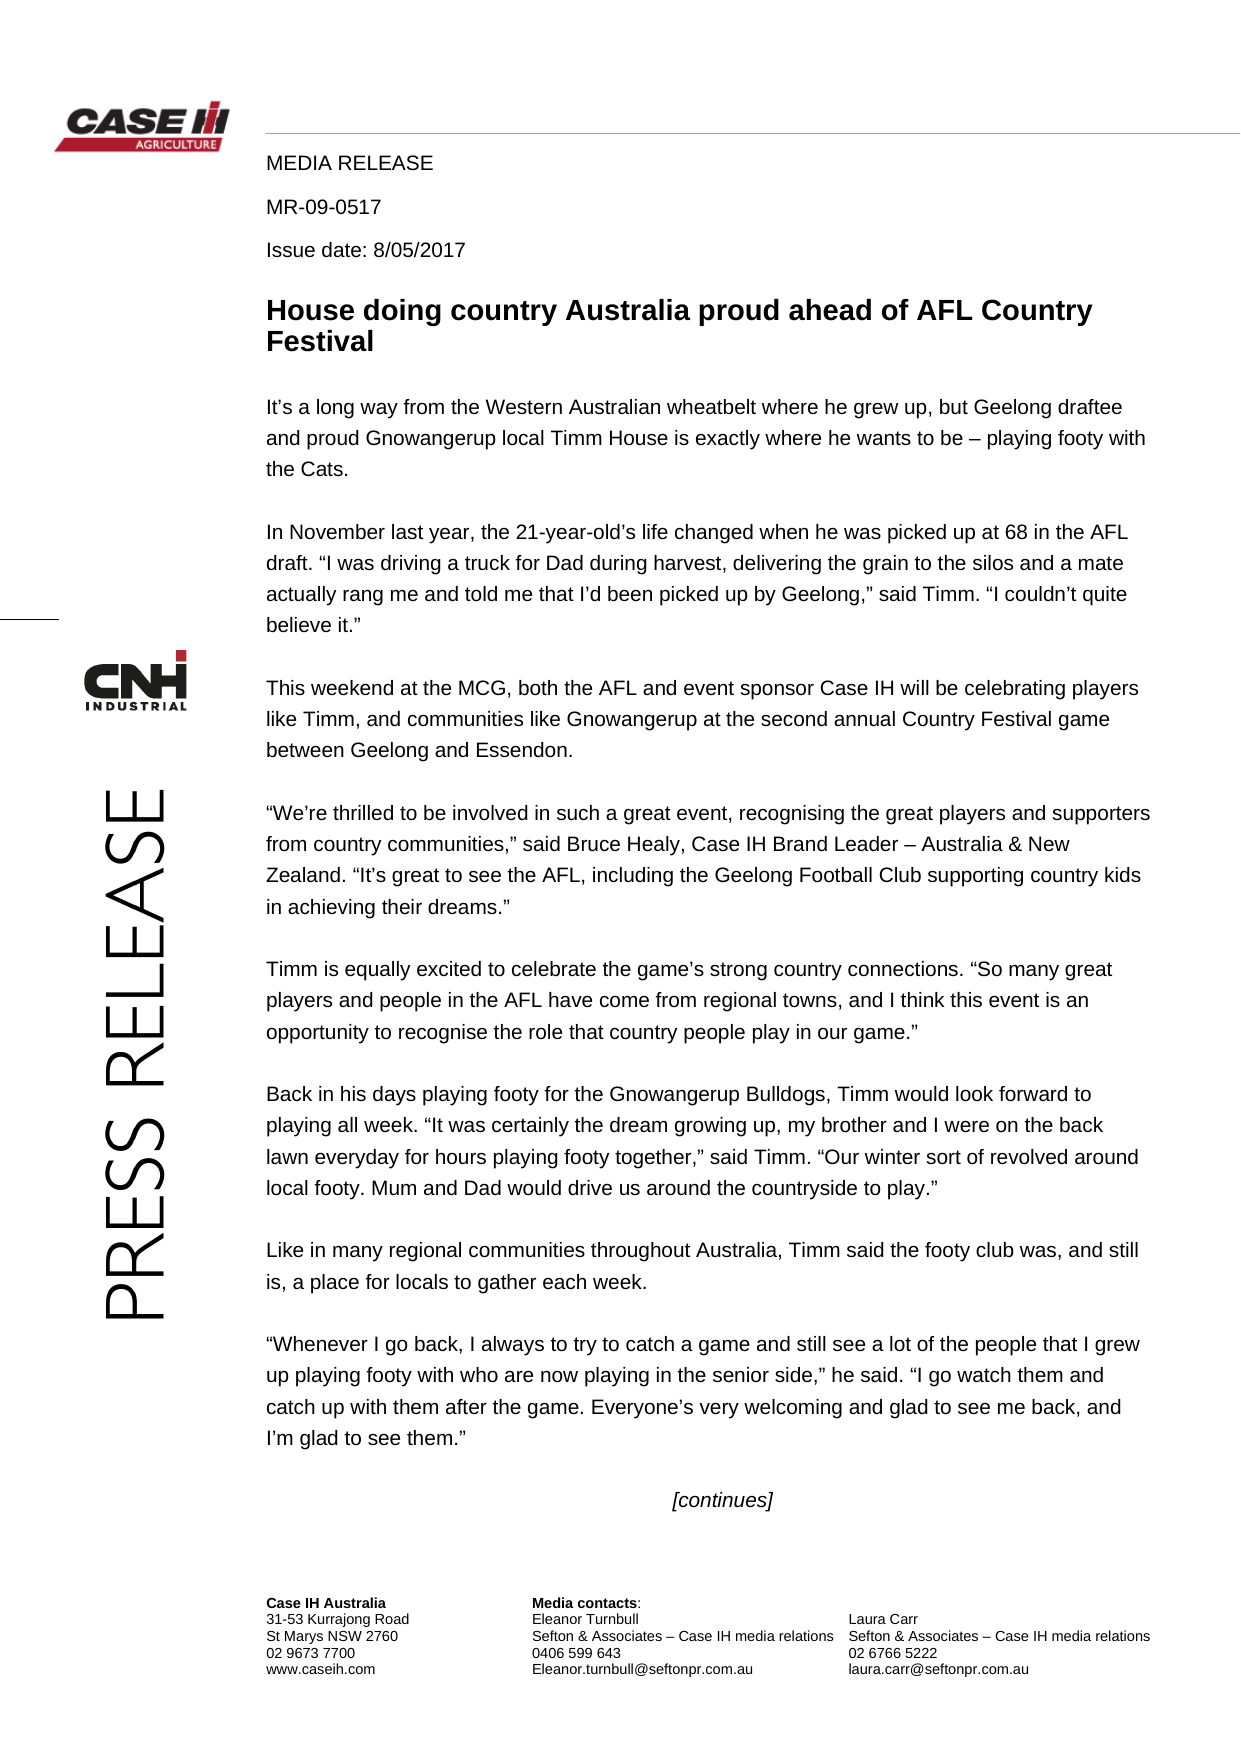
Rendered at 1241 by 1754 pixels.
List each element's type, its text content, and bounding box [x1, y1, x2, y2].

text Issue date: 8/05/2017 [266, 233, 1152, 264]
text It’s a long way from the Western Australian wheatbelt where he grew up, but Geelong draftee and proud Gnowangerup local Timm House is exactly where he wants to be – playing footy with the Cats. [266, 389, 1152, 483]
text House doing country Australia proud ahead of AFL Country Festival [266, 295, 1152, 358]
text [continues] [266, 1483, 1181, 1514]
text MEDIA RELEASE [266, 145, 1152, 177]
text Like in many regional communities throughout Australia, Timm said the footy club was, and still is, a place for locals to gather each week. [266, 1233, 1152, 1295]
text “We’re thrilled to be involved in such a great event, recognising the great players and supporters from country communities,” said Bruce Healy, Case IH Brand Leader – Australia & New Zealand. “It’s great to see the AFL, including the Geelong Football Club supporting country kids in achieving their dreams.” [266, 795, 1152, 920]
text Timm is equally excited to celebrate the game’s strong country connections. “So many great players and people in the AFL have come from regional towns, and I think this event is an opportunity to recognise the role that country people play in our game.” [266, 952, 1152, 1045]
picture [84, 650, 187, 711]
text This weekend at the MCG, both the AFL and event sponsor Case IH will be celebrating players like Timm, and communities like Gnowangerup at the second annual Country Festival game between Geelong and Essendon. [266, 670, 1152, 764]
text In November last year, the 21-year-old’s life changed when he was picked up at 68 in the AFL draft. “I was driving a truck for Dad during harvest, delivering the grain to the silos and a mate actually rang me and told me that I’d been picked up by Geelong,” said Timm. “I couldn’t quite believe it.” [266, 514, 1152, 639]
picture [102, 788, 166, 1320]
text “Whenever I go back, I always to try to catch a game and still see a lot of the people that I grew up playing footy with who are now playing in the senior side,” he said. “I go watch them and catch up with them after the game. Everyone’s very welcoming and glad to see me back, and I’m glad to see them.” [266, 1327, 1152, 1452]
text Back in his days playing footy for the Gnowangerup Bulldogs, Timm would look forward to playing all week. “It was certainly the dream growing up, my brother and I were on the back lawn everyday for hours playing footy together,” said Timm. “Our winter sort of revolved around local footy. Mum and Dad would drive us around the countryside to play.” [266, 1077, 1152, 1202]
picture [46, 92, 237, 161]
text MR-09-0517 [266, 189, 1152, 220]
